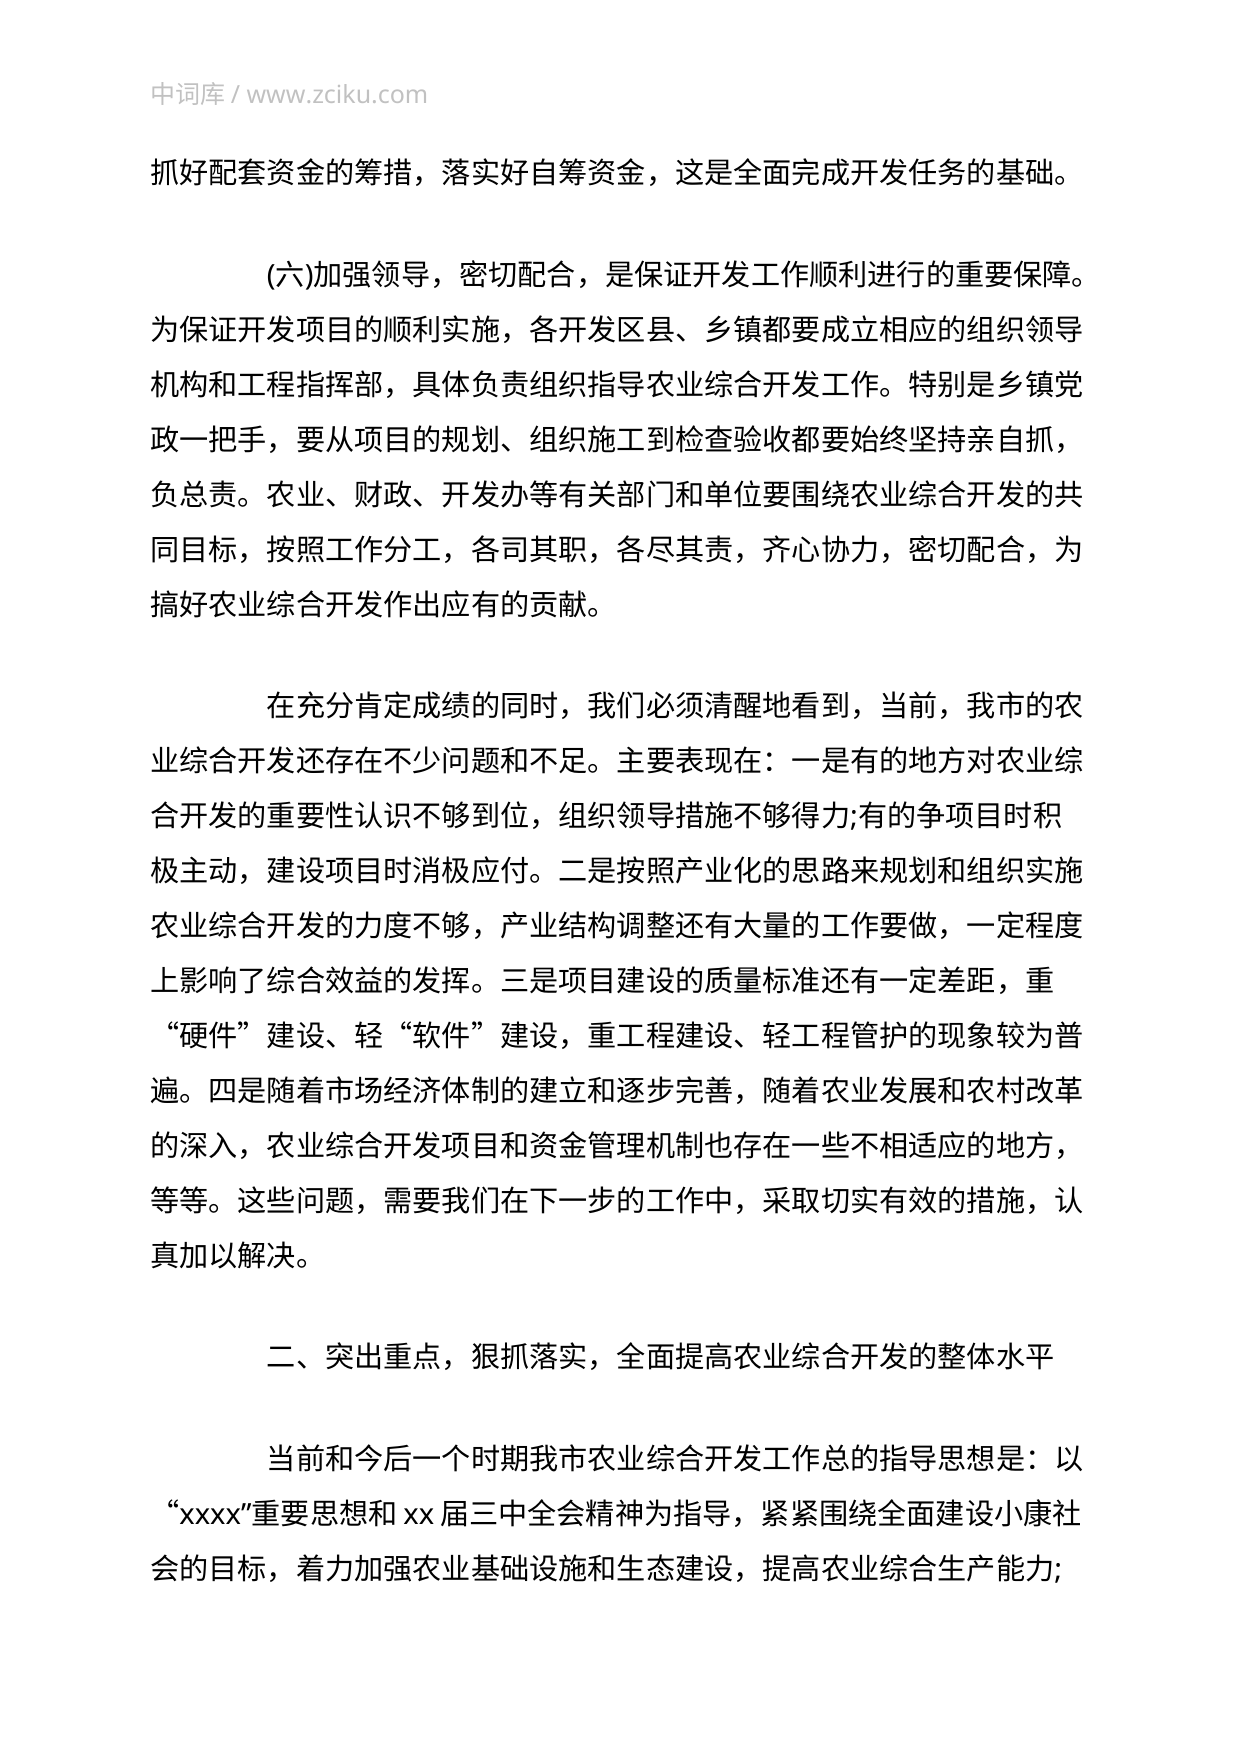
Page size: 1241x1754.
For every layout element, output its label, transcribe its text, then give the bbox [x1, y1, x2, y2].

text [150, 150, 1090, 192]
text 二、突出重点，狠抓落实，全面提高农业综合开发的整体水平 [150, 1334, 1090, 1376]
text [150, 1436, 1090, 1588]
text (六)加强领导，密切配合，是保证开发工作顺利进行的重要保障。为保证开发项目的顺利实施，各开发区县、乡镇都要成立相应的组织领导机构和工程指挥部，具体负责组织指导农业综合开发工作。特别是乡镇党政一把手，要从项目的规划、组织施工到检查验收都要始终坚持亲自抓，负总责。农业、财政、开发办等有关部门和单位要围绕农业综合开发的共同目标，按照工作分工，各司其职，各尽其责，齐心协力，密切配合，为搞好农业综合开发作出应有的贡献。 [150, 252, 1090, 623]
text 在充分肯定成绩的同时，我们必须清醒地看到，当前，我市的农业综合开发还存在不少问题和不足。主要表现在：一是有的地方对农业综合开发的重要性认识不够到位，组织领导措施不够得力;有的争项目时积极主动，建设项目时消极应付。二是按照产业化的思路来规划和组织实施农业综合开发的力度不够，产业结构调整还有大量的工作要做，一定程度上影响了综合效益的发挥。三是项目建设的质量标准还有一定差距，重“硬件”建设、轻“软件”建设，重工程建设、轻工程管护的现象较为普遍。四是随着市场经济体制的建立和逐步完善，随着农业发展和农村改革的深入，农业综合开发项目和资金管理机制也存在一些不相适应的地方，等等。这些问题，需要我们在下一步的工作中，采取切实有效的措施，认真加以解决。 [150, 683, 1090, 1274]
